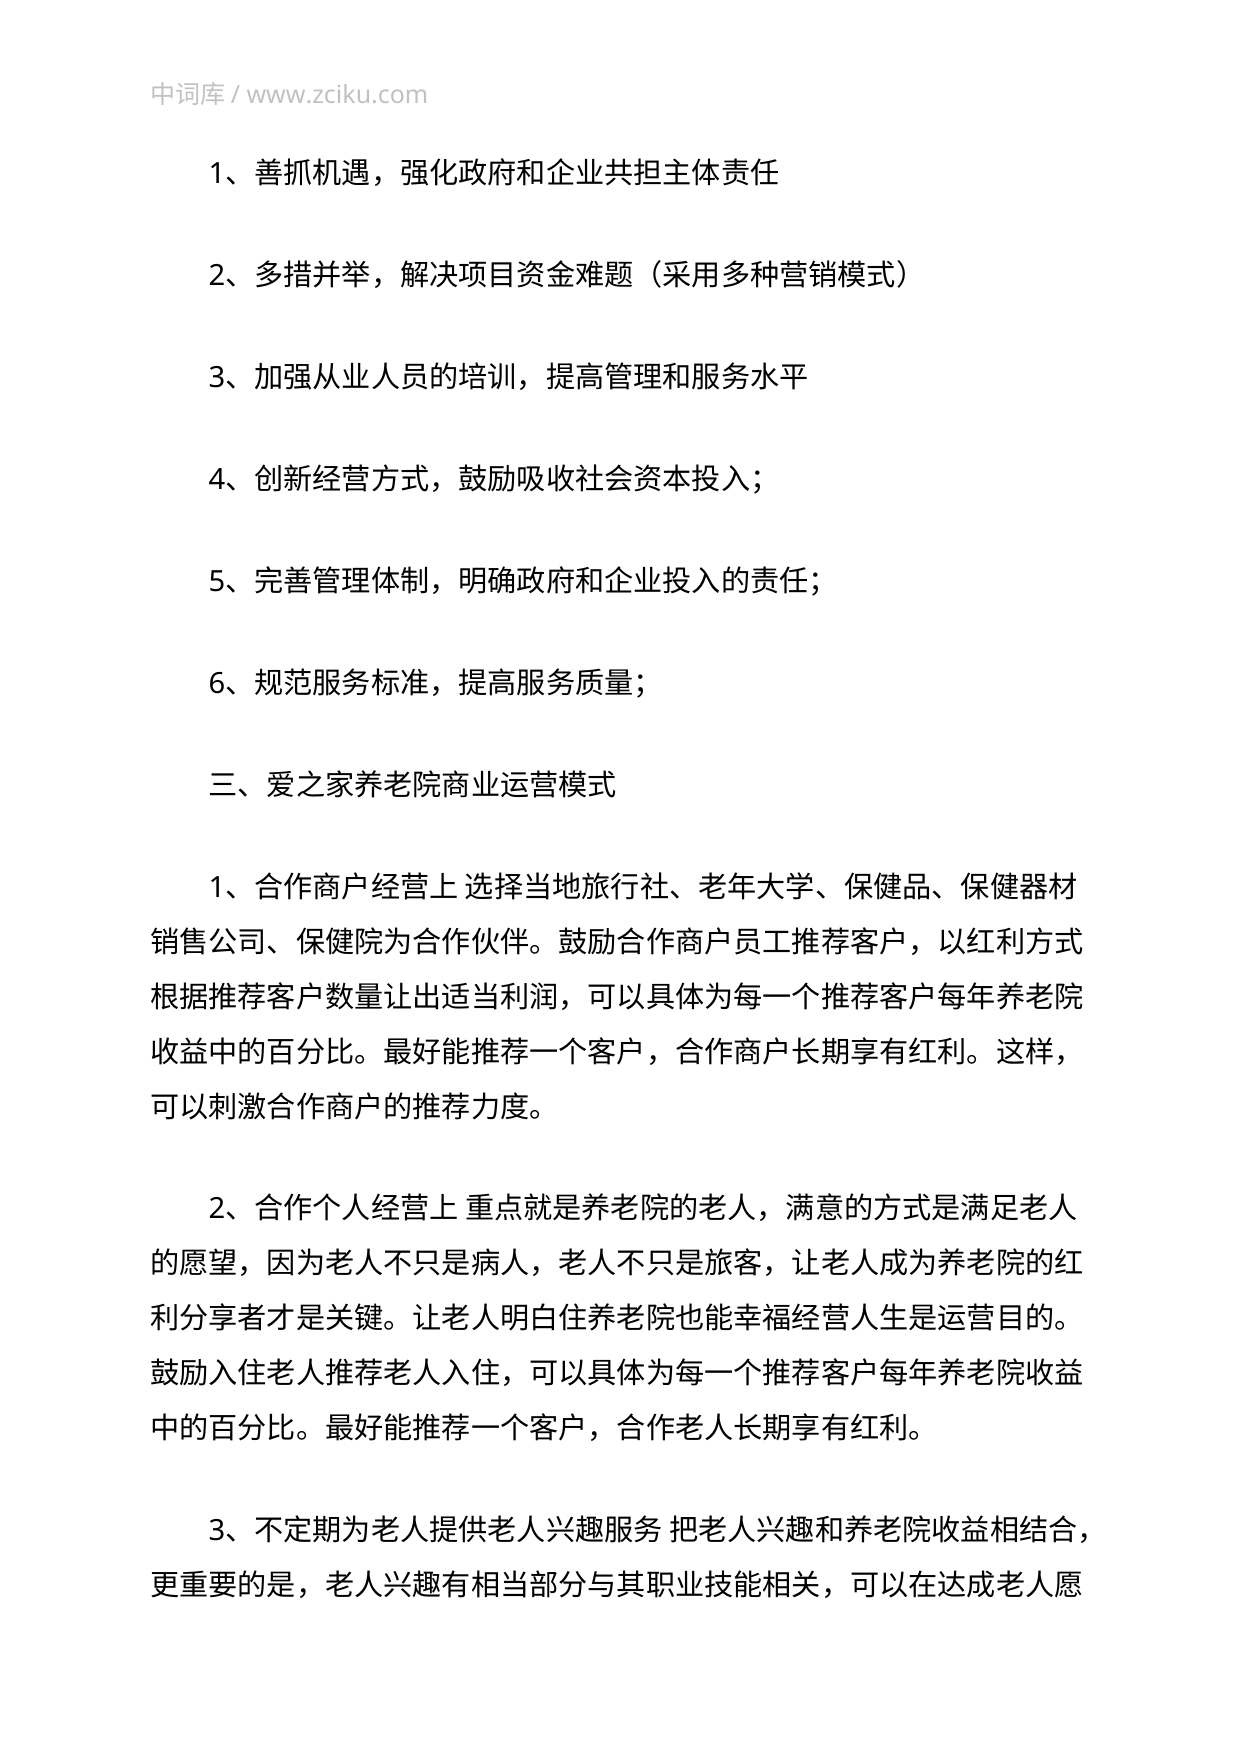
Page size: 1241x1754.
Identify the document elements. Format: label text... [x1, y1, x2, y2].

text 5、完善管理体制，明确政府和企业投入的责任； [150, 558, 1090, 600]
text 1、善抓机遇，强化政府和企业共担主体责任 [150, 150, 1090, 192]
text 4、创新经营方式，鼓励吸收社会资本投入； [150, 456, 1090, 498]
text 6、规范服务标准，提高服务质量； [150, 660, 1090, 702]
text 3、加强从业人员的培训，提高管理和服务水平 [150, 354, 1090, 396]
text 三、爱之家养老院商业运营模式 [150, 762, 1090, 804]
text 2、合作个人经营上 重点就是养老院的老人，满意的方式是满足老人的愿望，因为老人不只是病人，老人不只是旅客，让老人成为养老院的红利分享者才是关键。让老人明白住养老院也能幸福经营人生是运营目的。鼓励入住老人推荐老人入住，可以具体为每一个推荐客户每年养老院收益中的百分比。最好能推荐一个客户，合作老人长期享有红利。 [150, 1185, 1090, 1447]
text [150, 1507, 1090, 1604]
text 2、多措并举，解决项目资金难题（采用多种营销模式） [150, 252, 1090, 294]
text 1、合作商户经营上 选择当地旅行社、老年大学、保健品、保健器材销售公司、保健院为合作伙伴。鼓励合作商户员工推荐客户，以红利方式根据推荐客户数量让出适当利润，可以具体为每一个推荐客户每年养老院收益中的百分比。最好能推荐一个客户，合作商户长期享有红利。这样，可以刺激合作商户的推荐力度。 [150, 864, 1090, 1126]
